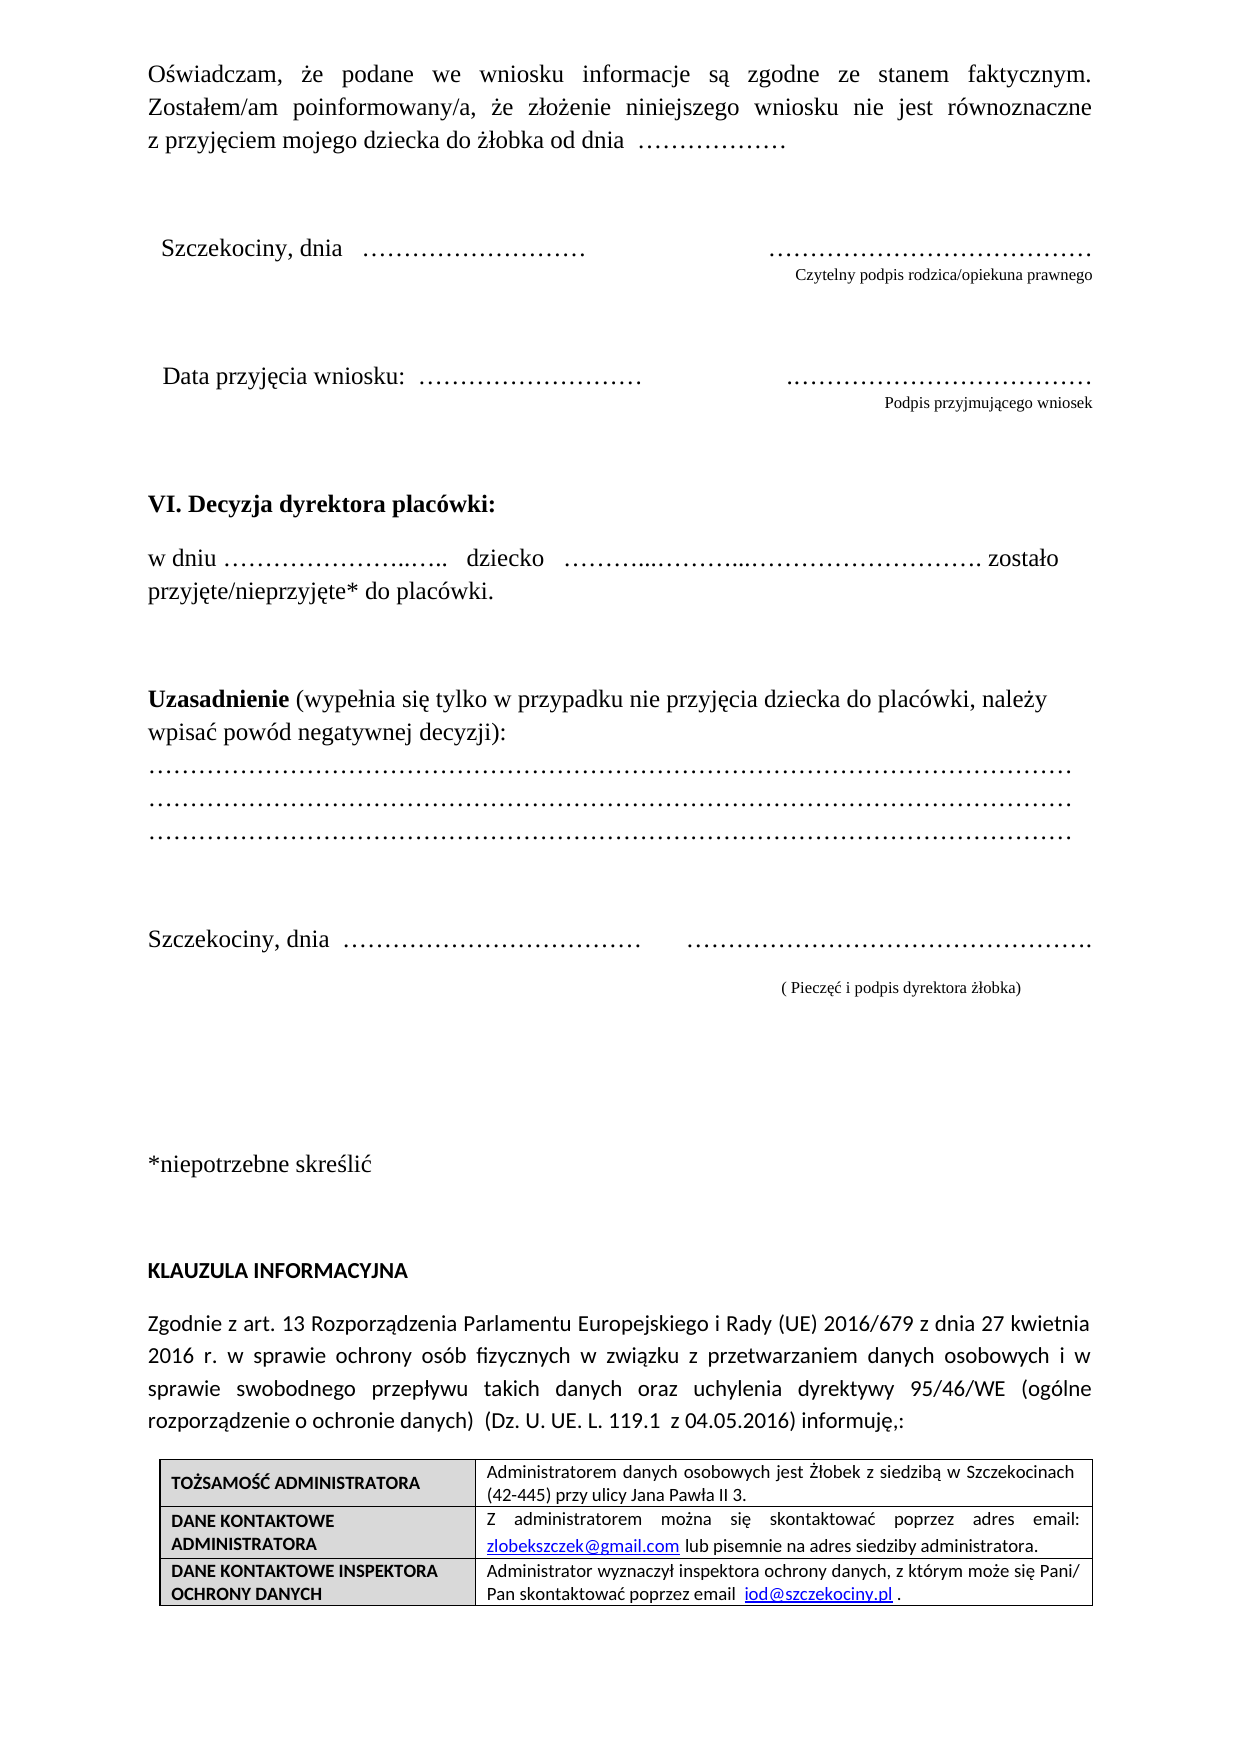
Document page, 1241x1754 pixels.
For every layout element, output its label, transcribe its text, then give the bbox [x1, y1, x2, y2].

text ( Pieczęć i podpis dyrektora żłobka) [148, 977, 1093, 997]
text Zgodnie z art. 13 Rozporządzenia Parlamentu Europejskiego i Rady (UE) 2016/679 z dnia 27 kwietnia 2016 r. w sprawie ochrony osób fizycznych w związku z przetwarzaniem danych osobowych i w sprawie swobodnego przepływu takich danych oraz uchylenia dyrektywy 95/46/WE (ogólne rozporządzenie o ochronie danych) (Dz. U. UE. L. 119.1 z 04.05.2016) informuję,: [148, 1309, 1093, 1434]
text Szczekociny, dnia ……………………… ………………………………… Czytelny podpis rodzica/opiekuna prawnego [148, 233, 1093, 283]
table_cell Z administratorem można się skontaktować poprzez adres email: zlobekszczek@gmail.com lub pisemnie na adres siedziby administratora. [476, 1507, 1092, 1558]
table_header TOŻSAMOŚĆ ADMINISTRATORA [161, 1460, 475, 1506]
text w dniu …………………..….. dziecko ………...………...………………………. zostało przyjęte/nieprzyjęte* do placówki. [148, 543, 1093, 605]
table_cell DANE KONTAKTOWE ADMINISTRATORA [161, 1507, 475, 1558]
text Uzasadnienie (wypełnia się tylko w przypadku nie przyjęcia dziecka do placówki, należy wpisać powód negatywnej decyzji): ……………………………………………………………………………………………………………………………………………………………………………………………………………………………………………………………………………………………………… [148, 684, 1093, 845]
text *niepotrzebne skreślić [148, 1149, 1093, 1177]
text Szczekociny, dnia ……………………………… …………………………………………. [148, 924, 1093, 952]
table_header Administratorem danych osobowych jest Żłobek z siedzibą w Szczekocinach (42-445) przy ulicy Jana Pawła II 3. [476, 1460, 1092, 1506]
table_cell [476, 1559, 1092, 1605]
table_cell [161, 1559, 475, 1605]
text KLAUZULA INFORMACYJNA [148, 1256, 1093, 1284]
text Data przyjęcia wniosku: ……………………… .……………………………… Podpis przyjmującego wniosek [148, 361, 1093, 412]
text Oświadczam, że podane we wniosku informacje są zgodne ze stanem faktycznym. Zostałem/am poinformowany/a, że złożenie niniejszego wniosku nie jest równoznaczne z przyjęciem mojego dziecka do żłobka od dnia ……………… [148, 59, 1093, 154]
text VI. Decyzja dyrektora placówki: [148, 489, 1093, 518]
